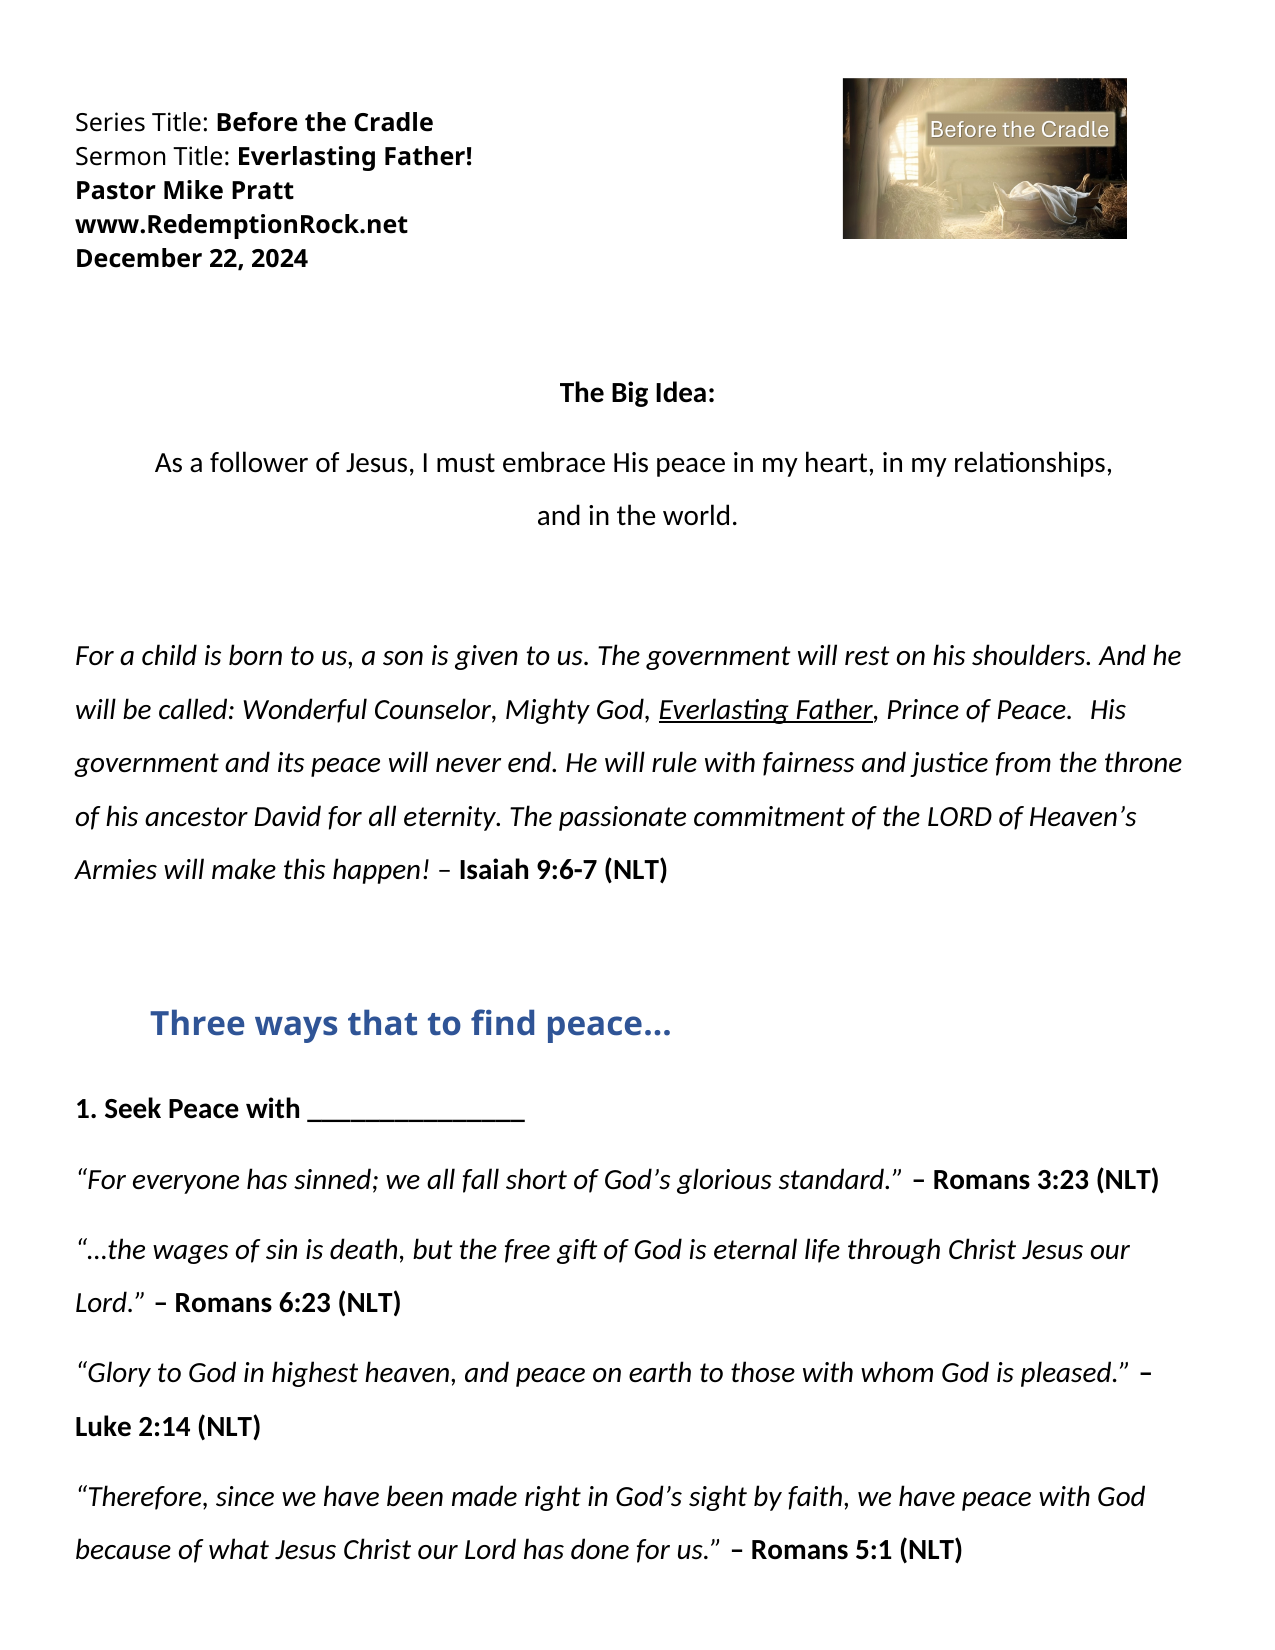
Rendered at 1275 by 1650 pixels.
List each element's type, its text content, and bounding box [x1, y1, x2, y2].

text The Big Idea: [75, 374, 1200, 409]
text “…the wages of sin is death, but the free gift of God is eternal life through Christ Jesus our Lord.” – Romans 6:23 (NLT) [75, 1231, 1200, 1320]
text “For everyone has sinned; we all fall short of God’s glorious standard.” – Romans 3:23 (NLT) [75, 1161, 1200, 1196]
text 1. Seek Peace with _______________ [75, 1091, 1200, 1126]
text For a child is born to us, a son is given to us. The government will rest on his shoulders. And he will be called: Wonderful Counselor, Mighty God, Everlasting Father, Prince of Peace. His government and its peace will never end. He will rule with fairness and justice from the throne of his ancestor David for all eternity. The passionate commitment of the LORD of Heaven’s Armies will make this happen! – Isaiah 9:6-7 (NLT) [75, 637, 1200, 887]
picture [842, 78, 1127, 239]
text “Therefore, since we have been made right in God’s sight by faith, we have peace with God because of what Jesus Christ our Lord has done for us.” – Romans 5:1 (NLT) [75, 1478, 1200, 1567]
text As a follower of Jesus, I must embrace His peace in my heart, in my relationships, and in the world. [75, 444, 1200, 533]
text “Glory to God in highest heaven, and peace on earth to those with whom God is pleased.” – Luke 2:14 (NLT) [75, 1354, 1200, 1443]
subtitle Three ways that to find peace… [75, 1000, 1200, 1045]
